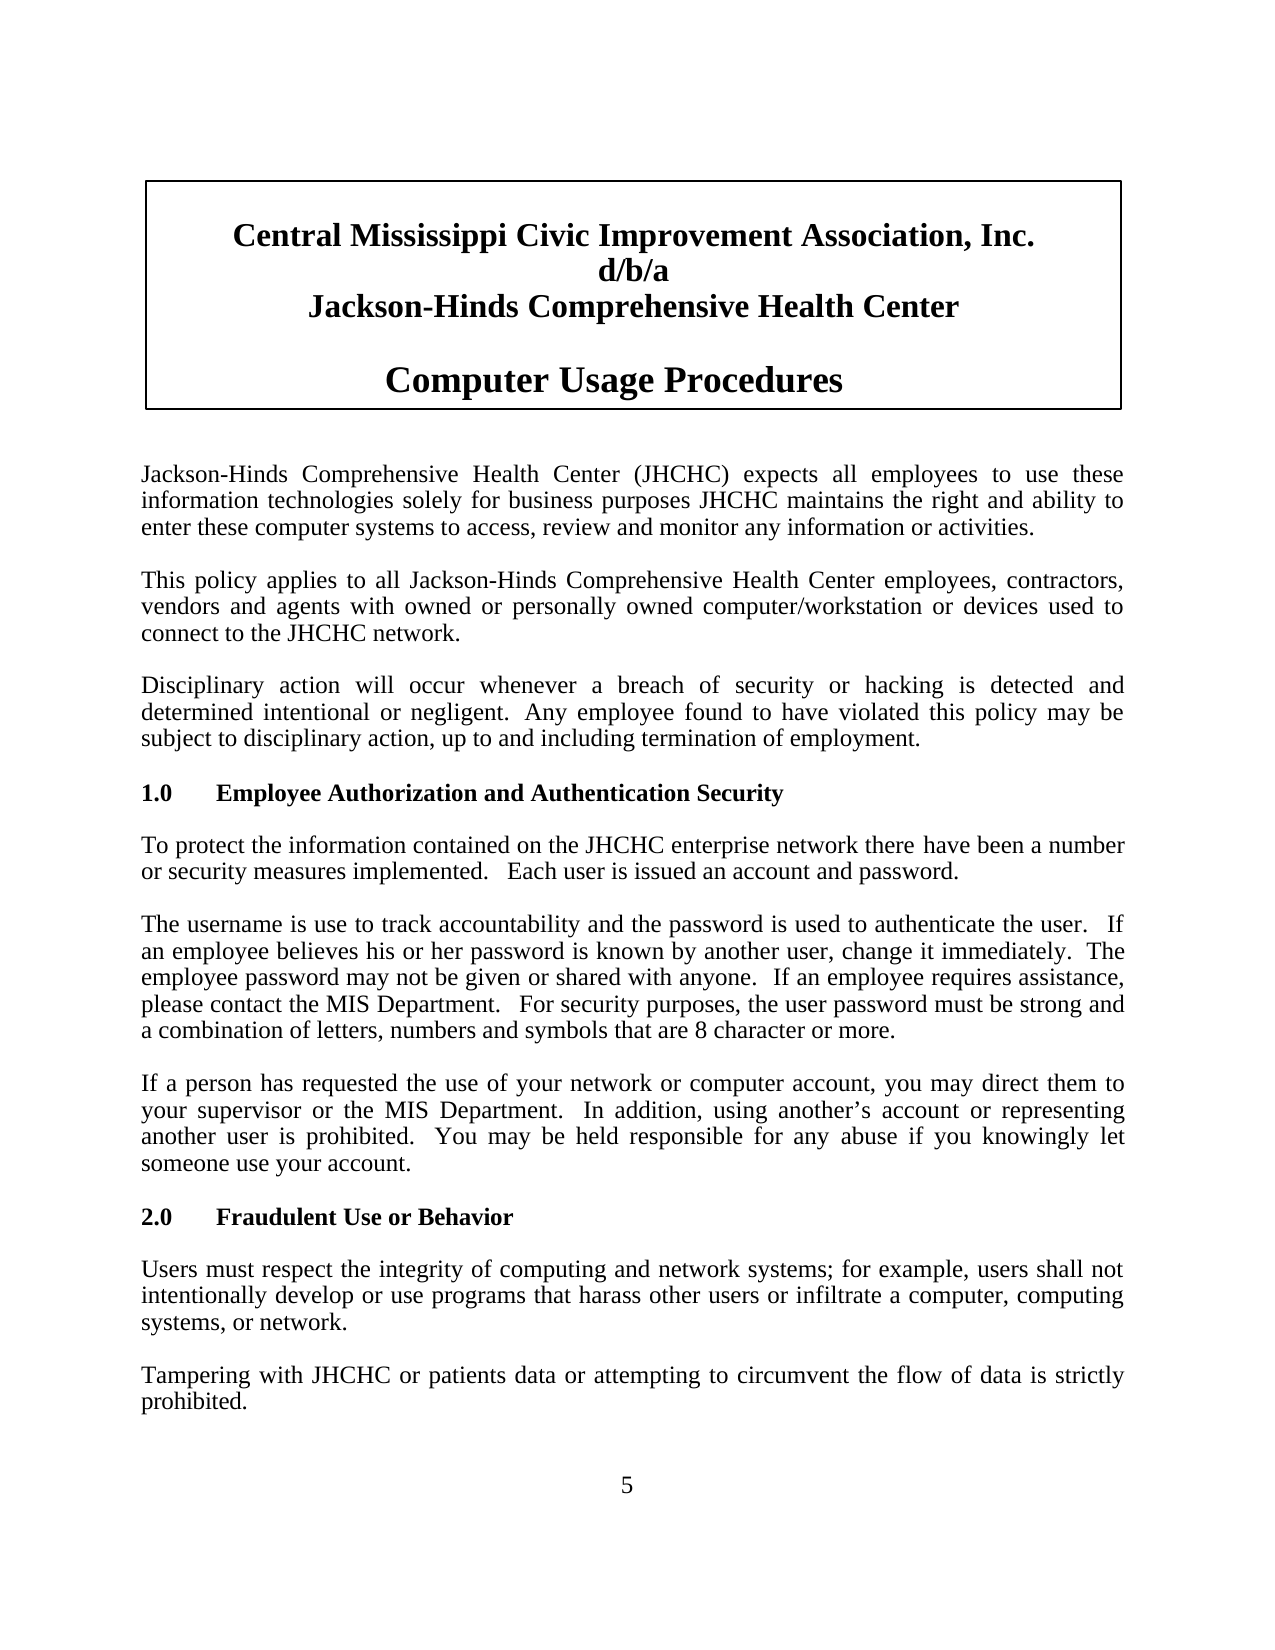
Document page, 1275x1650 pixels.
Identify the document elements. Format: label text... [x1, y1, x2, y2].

text The username is use to track accountability and the password is used to authenticate the user. If an employee believes his or her password is known by another user, change it immediately. The employee password may not be given or shared with anyone. If an employee requires assistance, please contact the MIS Department. For security purposes, the user password must be strong and a combination of letters, numbers and symbols that are 8 character or more. [141, 912, 1125, 1044]
text Jackson-Hinds Comprehensive Health Center (JHCHC) expects all employees to use these information technologies solely for business purposes JHCHC maintains the right and ability to enter these computer systems to access, review and monitor any information or activities. [141, 461, 1125, 540]
text Tampering with JHCHC or patients data or attempting to circumvent the flow of data is strictly prohibited. [141, 1362, 1125, 1415]
text To protect the information contained on the JHCHC enterprise network there have been a number or security measures implemented. Each user is issued an account and password. [141, 832, 1125, 885]
text Users must respect the integrity of computing and network systems; for example, users shall not intentionally develop or use programs that harass other users or infiltrate a computer, computing systems, or network. [141, 1257, 1125, 1336]
text If a person has requested the use of your network or computer account, you may direct them to your supervisor or the MIS Department. In addition, using another’s account or representing another user is prohibited. You may be held responsible for any abuse if you knowingly let someone use your account. [141, 1071, 1125, 1176]
subtitle Fraudulent Use or Behavior [141, 1202, 1227, 1231]
subtitle Employee Authorization and Authentication Security [141, 778, 1227, 806]
text This policy applies to all Jackson-Hinds Comprehensive Health Center employees, contractors, vendors and agents with owned or personally owned computer/workstation or devices used to connect to the JHCHC network. [141, 567, 1125, 646]
text Disciplinary action will occur whenever a breach of security or hacking is detected and determined intentional or negligent. Any employee found to have violated this policy may be subject to disciplinary action, up to and including termination of employment. [141, 673, 1124, 752]
